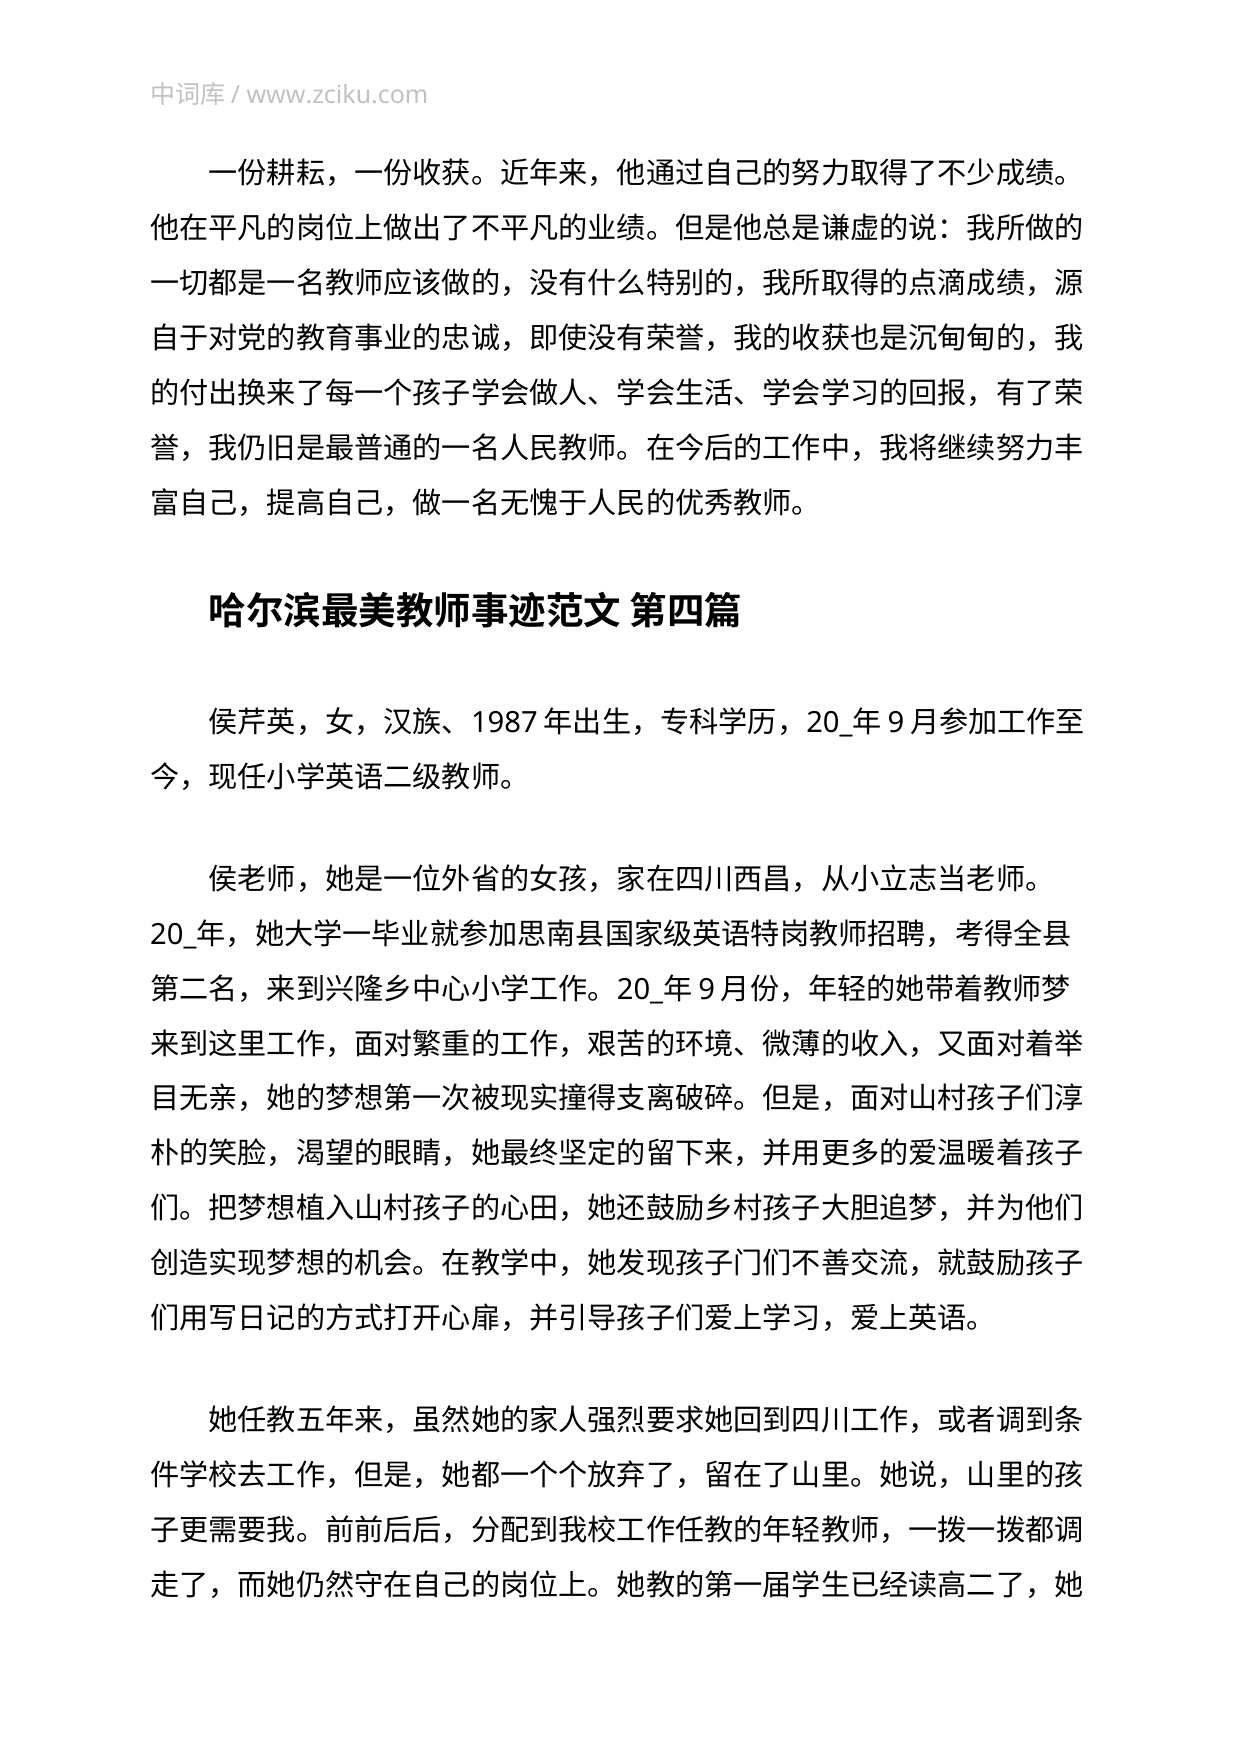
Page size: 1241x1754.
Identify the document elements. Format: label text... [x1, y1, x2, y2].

text 侯老师，她是一位外省的女孩，家在四川西昌，从小立志当老师。20_年，她大学一毕业就参加思南县国家级英语特岗教师招聘，考得全县第二名，来到兴隆乡中心小学工作。20_年9月份，年轻的她带着教师梦来到这里工作，面对繁重的工作，艰苦的环境、微薄的收入，又面对着举目无亲，她的梦想第一次被现实撞得支离破碎。但是，面对山村孩子们淳朴的笑脸，渴望的眼睛，她最终坚定的留下来，并用更多的爱温暖着孩子们。把梦想植入山村孩子的心田，她还鼓励乡村孩子大胆追梦，并为他们创造实现梦想的机会。在教学中，她发现孩子门们不善交流，就鼓励孩子们用写日记的方式打开心扉，并引导孩子们爱上学习，爱上英语。 [150, 855, 1090, 1337]
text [150, 1396, 1090, 1603]
text 侯芹英，女，汉族、1987年出生，专科学历，20_年9月参加工作至今，现任小学英语二级教师。 [150, 698, 1090, 796]
text 一份耕耘，一份收获。近年来，他通过自己的努力取得了不少成绩。他在平凡的岗位上做出了不平凡的业绩。但是他总是谦虚的说：我所做的一切都是一名教师应该做的，没有什么特别的，我所取得的点滴成绩，源自于对党的教育事业的忠诚，即使没有荣誉，我的收获也是沉甸甸的，我的付出换来了每一个孩子学会做人、学会生活、学会学习的回报，有了荣誉，我仍旧是最普通的一名人民教师。在今后的工作中，我将继续努力丰富自己，提高自己，做一名无愧于人民的优秀教师。 [150, 150, 1090, 522]
text 哈尔滨最美教师事迹范文 第四篇 [150, 581, 1090, 635]
